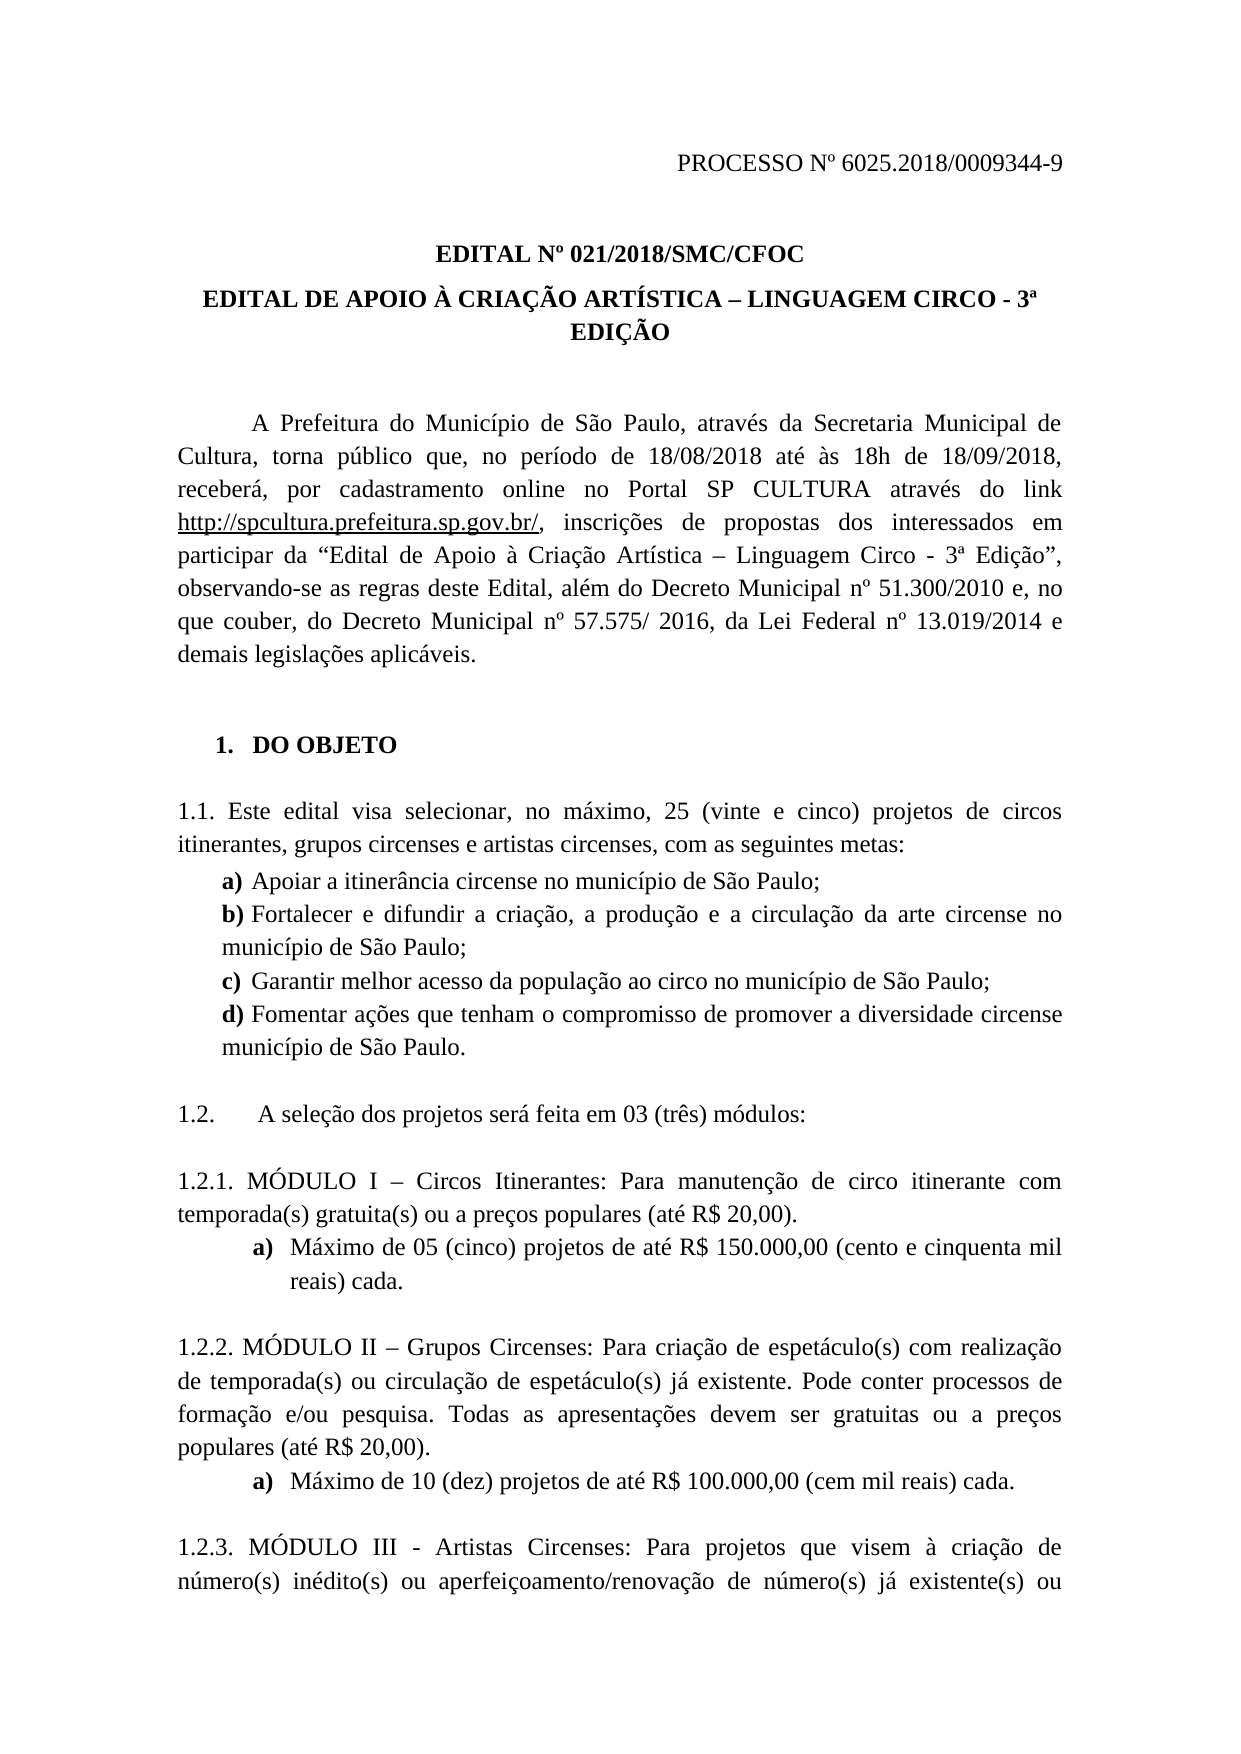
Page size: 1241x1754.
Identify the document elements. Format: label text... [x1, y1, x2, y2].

subtitle A seleção dos projetos será feita em 03 (três) módulos: [177, 1096, 1063, 1129]
list Fortalecer e difundir a criação, a produção e a circulação da arte circense no município de São Paulo; [222, 896, 1063, 962]
list Fomentar ações que tenham o compromisso de promover a diversidade circense município de São Paulo. [222, 996, 1063, 1062]
list DO OBJETO [215, 730, 1063, 759]
text EDITAL Nº 021/2018/SMC/CFOC [177, 239, 1063, 267]
subtitle 1.2.1. MÓDULO I – Circos Itinerantes: Para manutenção de circo itinerante com temporada(s) gratuita(s) ou a preços populares (até R$ 20,00). [177, 1162, 1063, 1229]
list Apoiar a itinerância circense no município de São Paulo; [222, 862, 1063, 896]
text PROCESSO Nº 6025.2018/0009344-9 [177, 148, 1063, 176]
list Máximo de 10 (dez) projetos de até R$ 100.000,00 (cem mil reais) cada. [252, 1462, 1063, 1496]
text 1.2.2. MÓDULO II – Grupos Circenses: Para criação de espetáculo(s) com realização de temporada(s) ou circulação de espetáculo(s) já existente. Pode conter processos de formação e/ou pesquisa. Todas as apresentações devem ser gratuitas ou a preços populares (até R$ 20,00). [177, 1329, 1063, 1462]
text EDITAL DE APOIO À CRIAÇÃO ARTÍSTICA – LINGUAGEM CIRCO - 3ª EDIÇÃO [177, 284, 1063, 346]
text A Prefeitura do Município de São Paulo, através da Secretaria Municipal de Cultura, torna público que, no período de 18/08/2018 até às 18h de 18/09/2018, receberá, por cadastramento online no Portal SP CULTURA através do link http://spcultura.prefeitura.sp.gov.br/, inscrições de propostas dos interessados em participar da “Edital de Apoio à Criação Artística – Linguagem Circo - 3ª Edição”, observando-se as regras deste Edital, além do Decreto Municipal nº 51.300/2010 e, no que couber, do Decreto Municipal nº 57.575/ 2016, da Lei Federal nº 13.019/2014 e demais legislações aplicáveis. [177, 408, 1063, 668]
list Máximo de 05 (cinco) projetos de até R$ 150.000,00 (cento e cinquenta mil reais) cada. [252, 1229, 1063, 1296]
text 1.1. Este edital visa selecionar, no máximo, 25 (vinte e cinco) projetos de circos itinerantes, grupos circenses e artistas circenses, com as seguintes metas: [177, 796, 1063, 858]
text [177, 1529, 1063, 1596]
list Garantir melhor acesso da população ao circo no município de São Paulo; [222, 962, 1063, 996]
